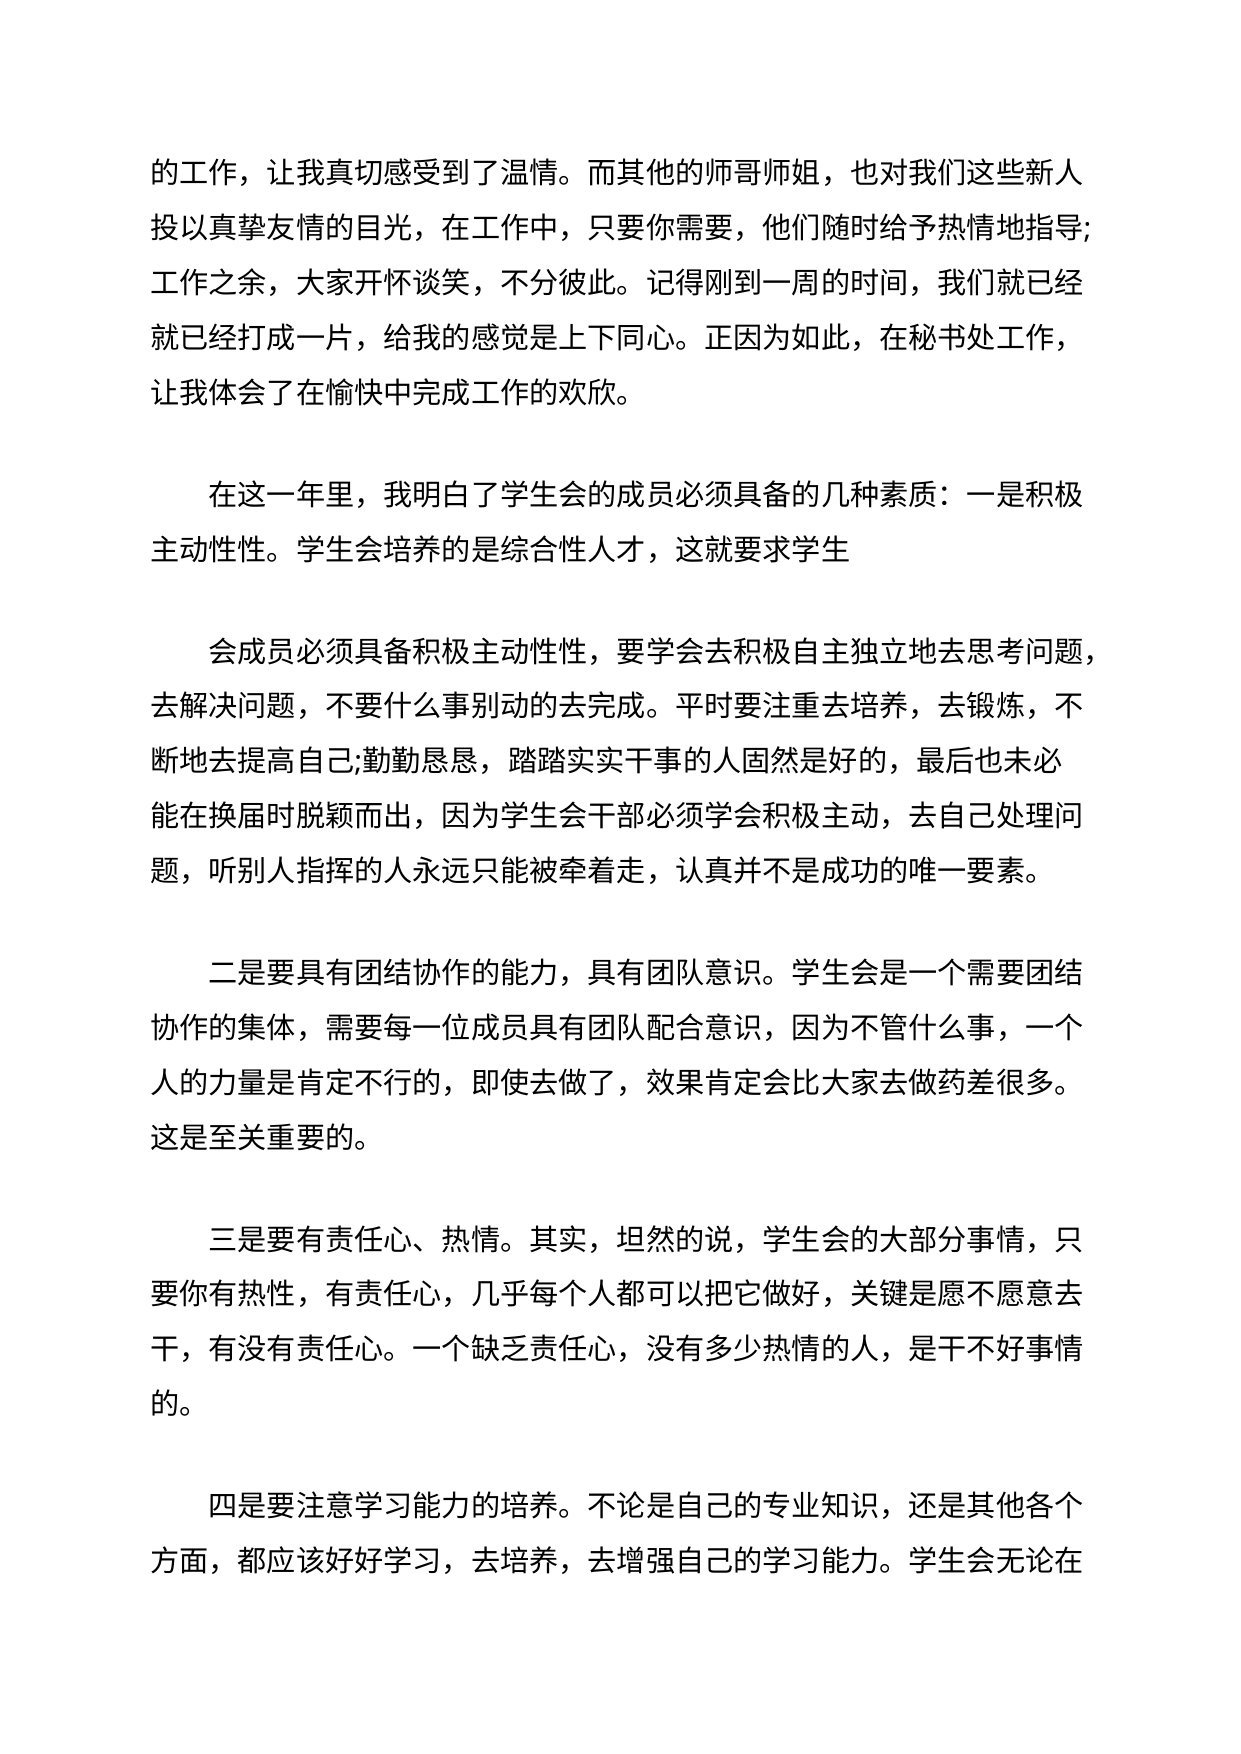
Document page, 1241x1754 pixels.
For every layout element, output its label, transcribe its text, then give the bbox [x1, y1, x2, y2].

text 在这一年里，我明白了学生会的成员必须具备的几种素质：一是积极主动性性。学生会培养的是综合性人才，这就要求学生 [150, 471, 1090, 569]
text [150, 150, 1090, 412]
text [150, 1482, 1090, 1580]
text 三是要有责任心、热情。其实，坦然的说，学生会的大部分事情，只要你有热性，有责任心，几乎每个人都可以把它做好，关键是愿不愿意去干，有没有责任心。一个缺乏责任心，没有多少热情的人，是干不好事情的。 [150, 1216, 1090, 1423]
text 会成员必须具备积极主动性性，要学会去积极自主独立地去思考问题，去解决问题，不要什么事别动的去完成。平时要注重去培养，去锻炼，不断地去提高自己;勤勤恳恳，踏踏实实干事的人固然是好的，最后也未必能在换届时脱颖而出，因为学生会干部必须学会积极主动，去自己处理问题，听别人指挥的人永远只能被牵着走，认真并不是成功的唯一要素。 [150, 628, 1090, 890]
text 二是要具有团结协作的能力，具有团队意识。学生会是一个需要团结协作的集体，需要每一位成员具有团队配合意识，因为不管什么事，一个人的力量是肯定不行的，即使去做了，效果肯定会比大家去做药差很多。这是至关重要的。 [150, 949, 1090, 1157]
